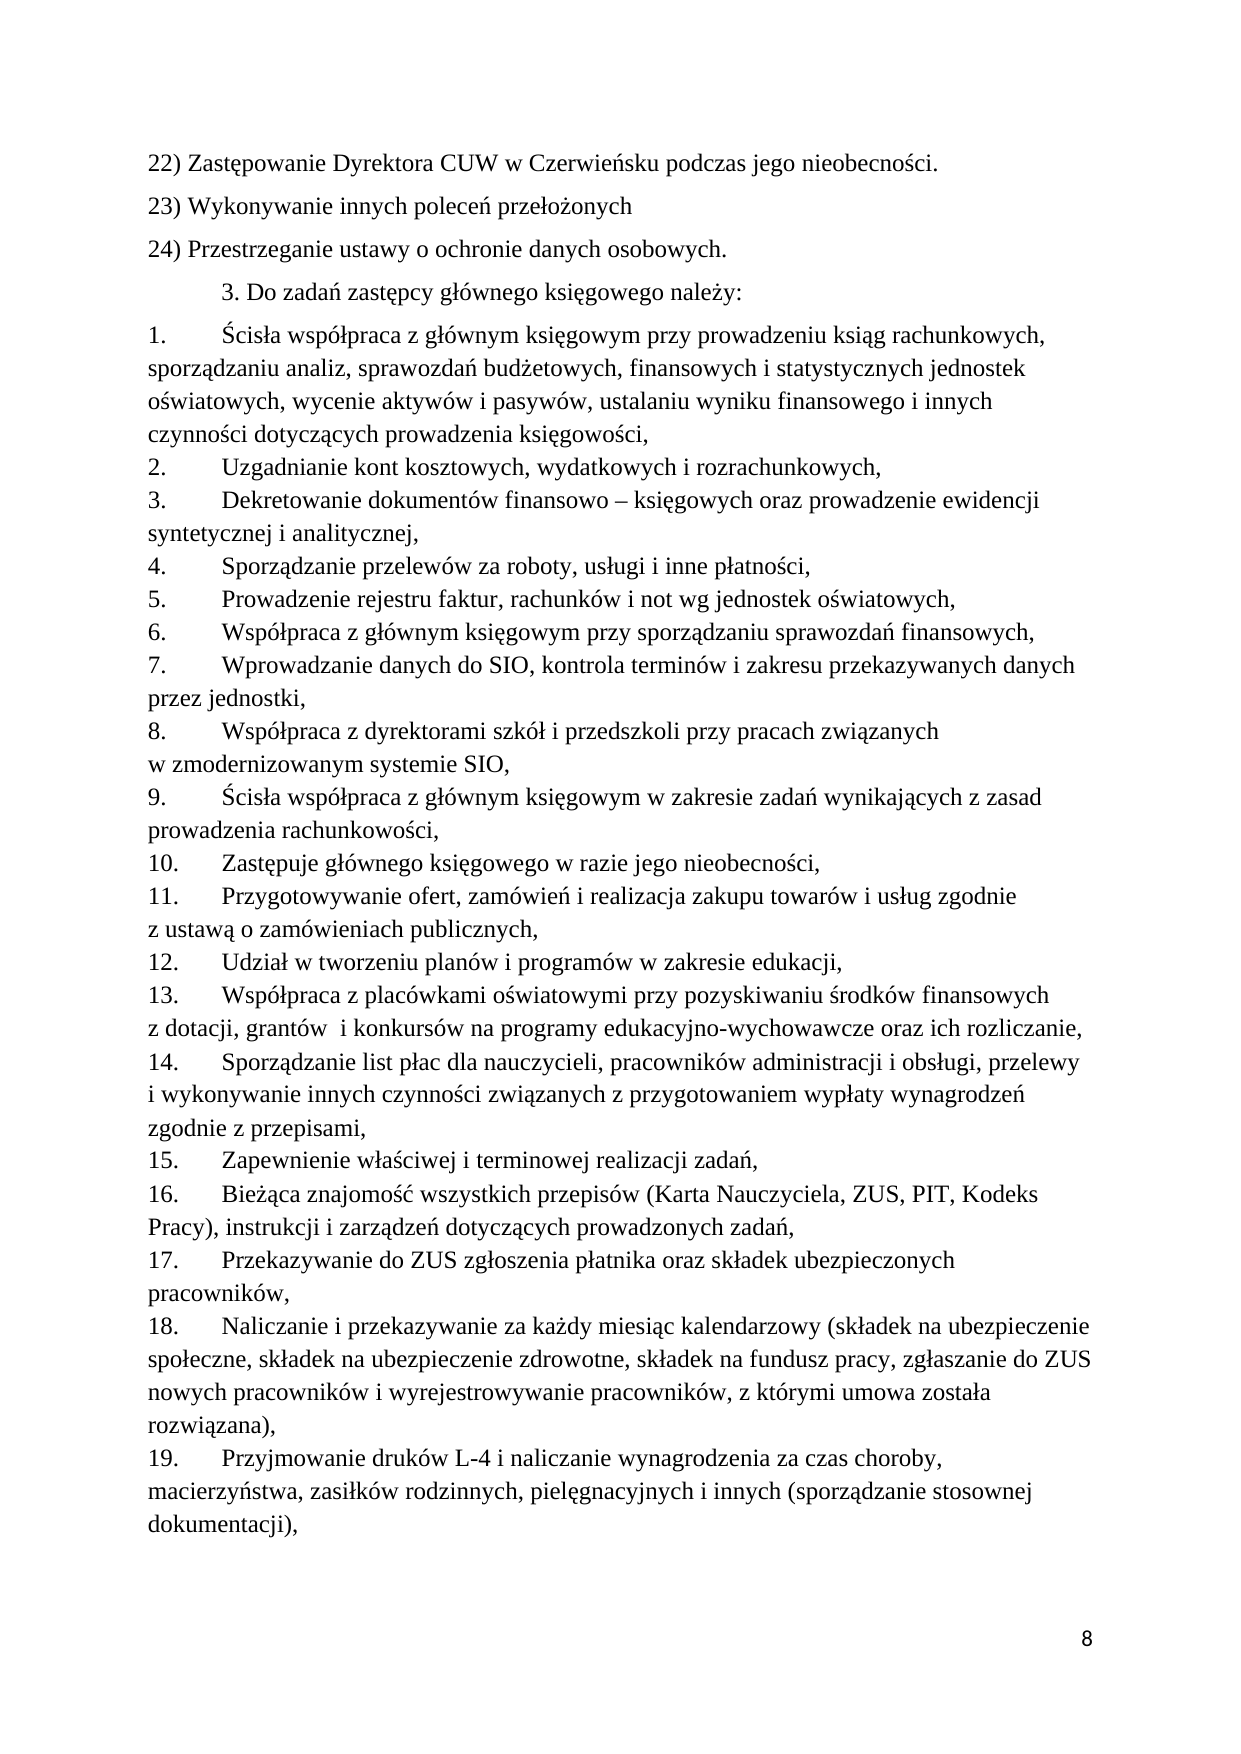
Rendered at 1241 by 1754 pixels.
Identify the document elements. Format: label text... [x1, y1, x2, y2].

list Współpraca z dyrektorami szkół i przedszkoli przy pracach związanych w zmodernizowanym systemie SIO, [148, 716, 1093, 778]
list Naliczanie i przekazywanie za każdy miesiąc kalendarzowy (składek na ubezpieczenie społeczne, składek na ubezpieczenie zdrowotne, składek na fundusz pracy, zgłaszanie do ZUS nowych pracowników i wyrejestrowywanie pracowników, z którymi umowa została rozwiązana), [148, 1311, 1093, 1438]
list Współpraca z placówkami oświatowymi przy pozyskiwaniu środków finansowych z dotacji, grantów i konkursów na programy edukacyjno-wychowawcze oraz ich rozliczanie, [148, 981, 1093, 1042]
list Bieżąca znajomość wszystkich przepisów (Karta Nauczyciela, ZUS, PIT, Kodeks Pracy), instrukcji i zarządzeń dotyczących prowadzonych zadań, [148, 1179, 1093, 1240]
text 3. Do zadań zastępcy głównego księgowego należy: [221, 277, 1093, 306]
list Ścisła współpraca z głównym księgowym przy prowadzeniu ksiąg rachunkowych, sporządzaniu analiz, sprawozdań budżetowych, finansowych i statystycznych jednostek oświatowych, wycenie aktywów i pasywów, ustalaniu wyniku finansowego i innych czynności dotyczących prowadzenia księgowości, [148, 320, 1093, 448]
list Zastępuje głównego księgowego w razie jego nieobecności, [148, 848, 1093, 877]
list Prowadzenie rejestru faktur, rachunków i not wg jednostek oświatowych, [148, 584, 1093, 613]
list Udział w tworzeniu planów i programów w zakresie edukacji, [148, 947, 1093, 976]
list Przyjmowanie druków L-4 i naliczanie wynagrodzenia za czas choroby, macierzyństwa, zasiłków rodzinnych, pielęgnacyjnych i innych (sporządzanie stosownej dokumentacji), [148, 1443, 1093, 1538]
list Przygotowywanie ofert, zamówień i realizacja zakupu towarów i usług zgodnie z ustawą o zamówieniach publicznych, [148, 881, 1093, 943]
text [148, 148, 1093, 263]
list Sporządzanie przelewów za roboty, usługi i inne płatności, [148, 551, 1093, 580]
list Ścisła współpraca z głównym księgowym w zakresie zadań wynikających z zasad prowadzenia rachunkowości, [148, 782, 1093, 844]
list Współpraca z głównym księgowym przy sporządzaniu sprawozdań finansowych, [148, 617, 1093, 646]
list Wprowadzanie danych do SIO, kontrola terminów i zakresu przekazywanych danych przez jednostki, [148, 650, 1093, 712]
list Sporządzanie list płac dla nauczycieli, pracowników administracji i obsługi, przelewy i wykonywanie innych czynności związanych z przygotowaniem wypłaty wynagrodzeń zgodnie z przepisami, [148, 1047, 1093, 1141]
list Dekretowanie dokumentów finansowo – księgowych oraz prowadzenie ewidencji syntetycznej i analitycznej, [148, 485, 1093, 547]
list Przekazywanie do ZUS zgłoszenia płatnika oraz składek ubezpieczonych pracowników, [148, 1245, 1093, 1306]
list Zapewnienie właściwej i terminowej realizacji zadań, [148, 1146, 1093, 1174]
list Uzgadnianie kont kosztowych, wydatkowych i rozrachunkowych, [148, 452, 1093, 481]
